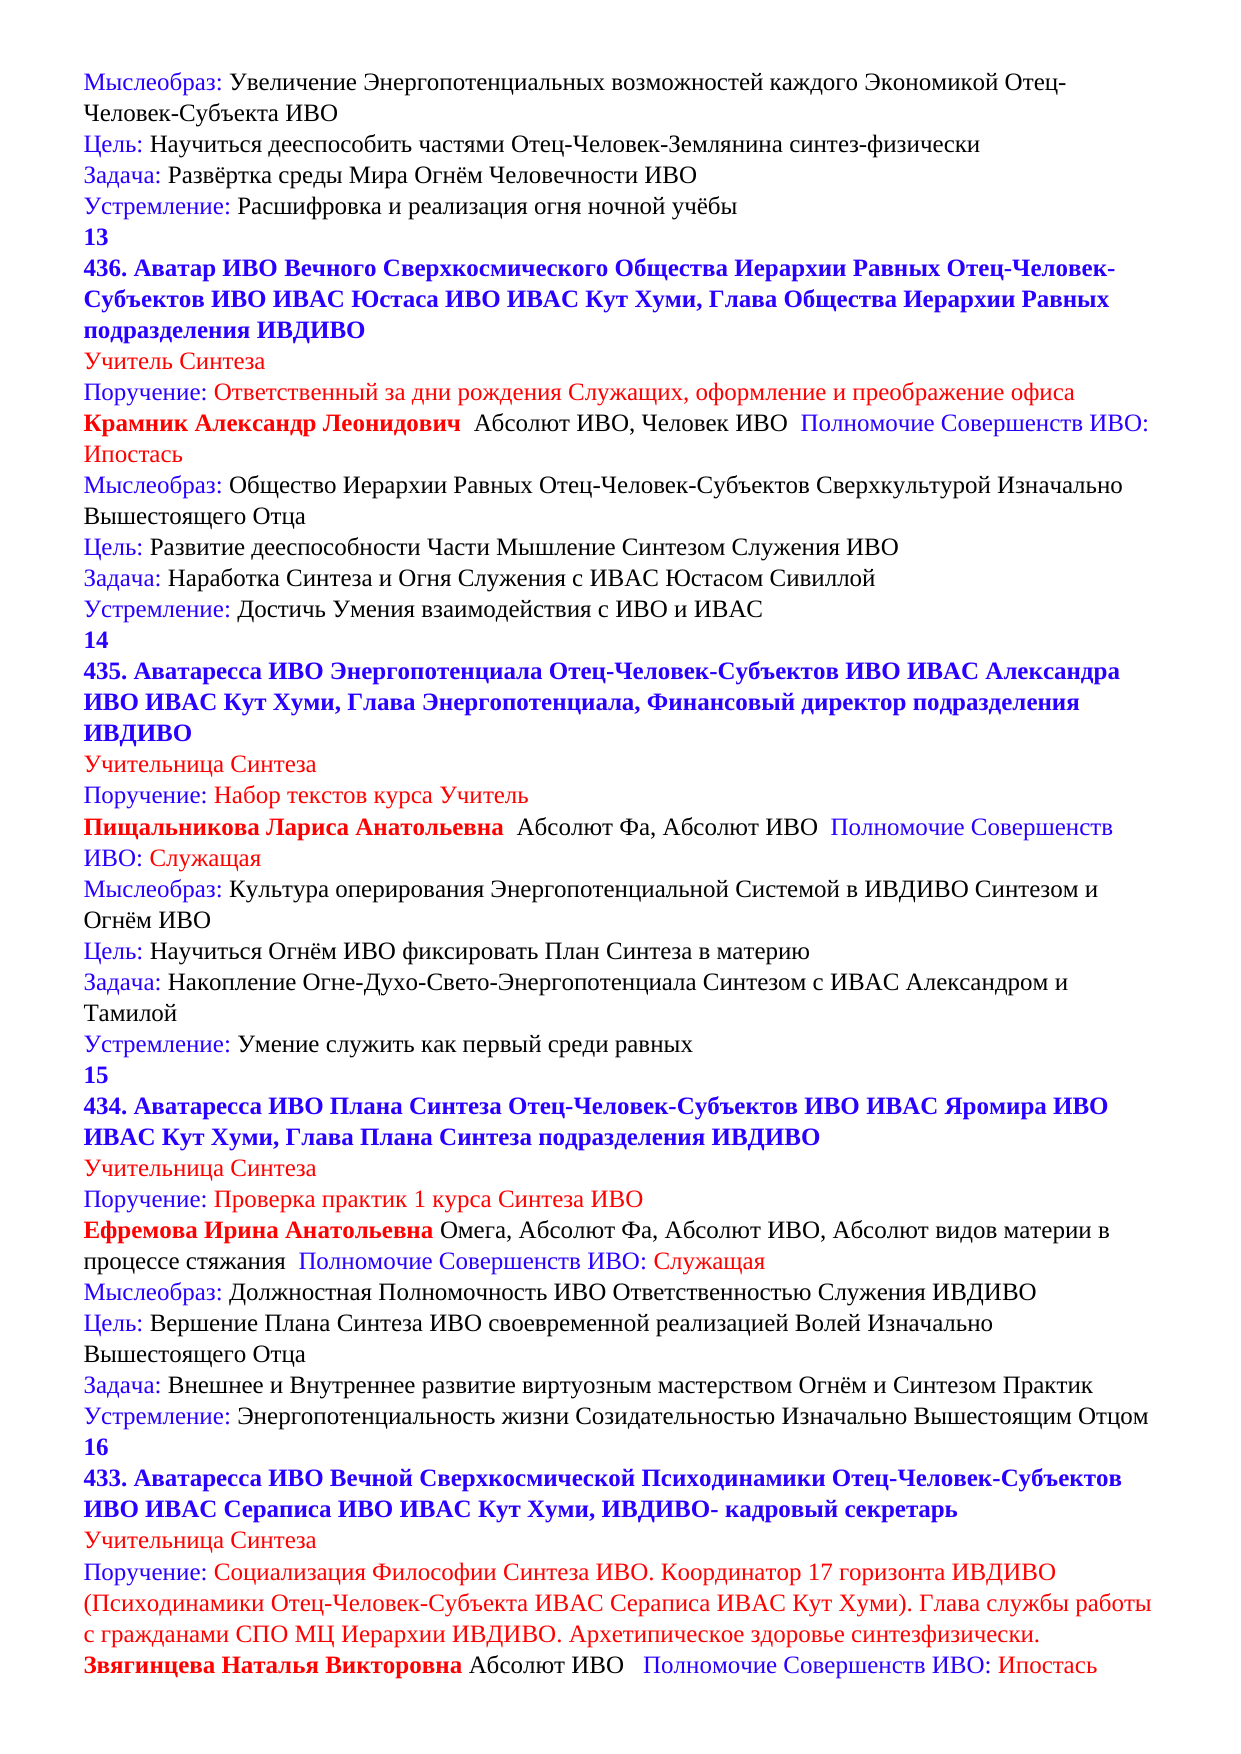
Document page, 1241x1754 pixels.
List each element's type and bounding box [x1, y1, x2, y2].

text [83, 67, 1157, 1678]
